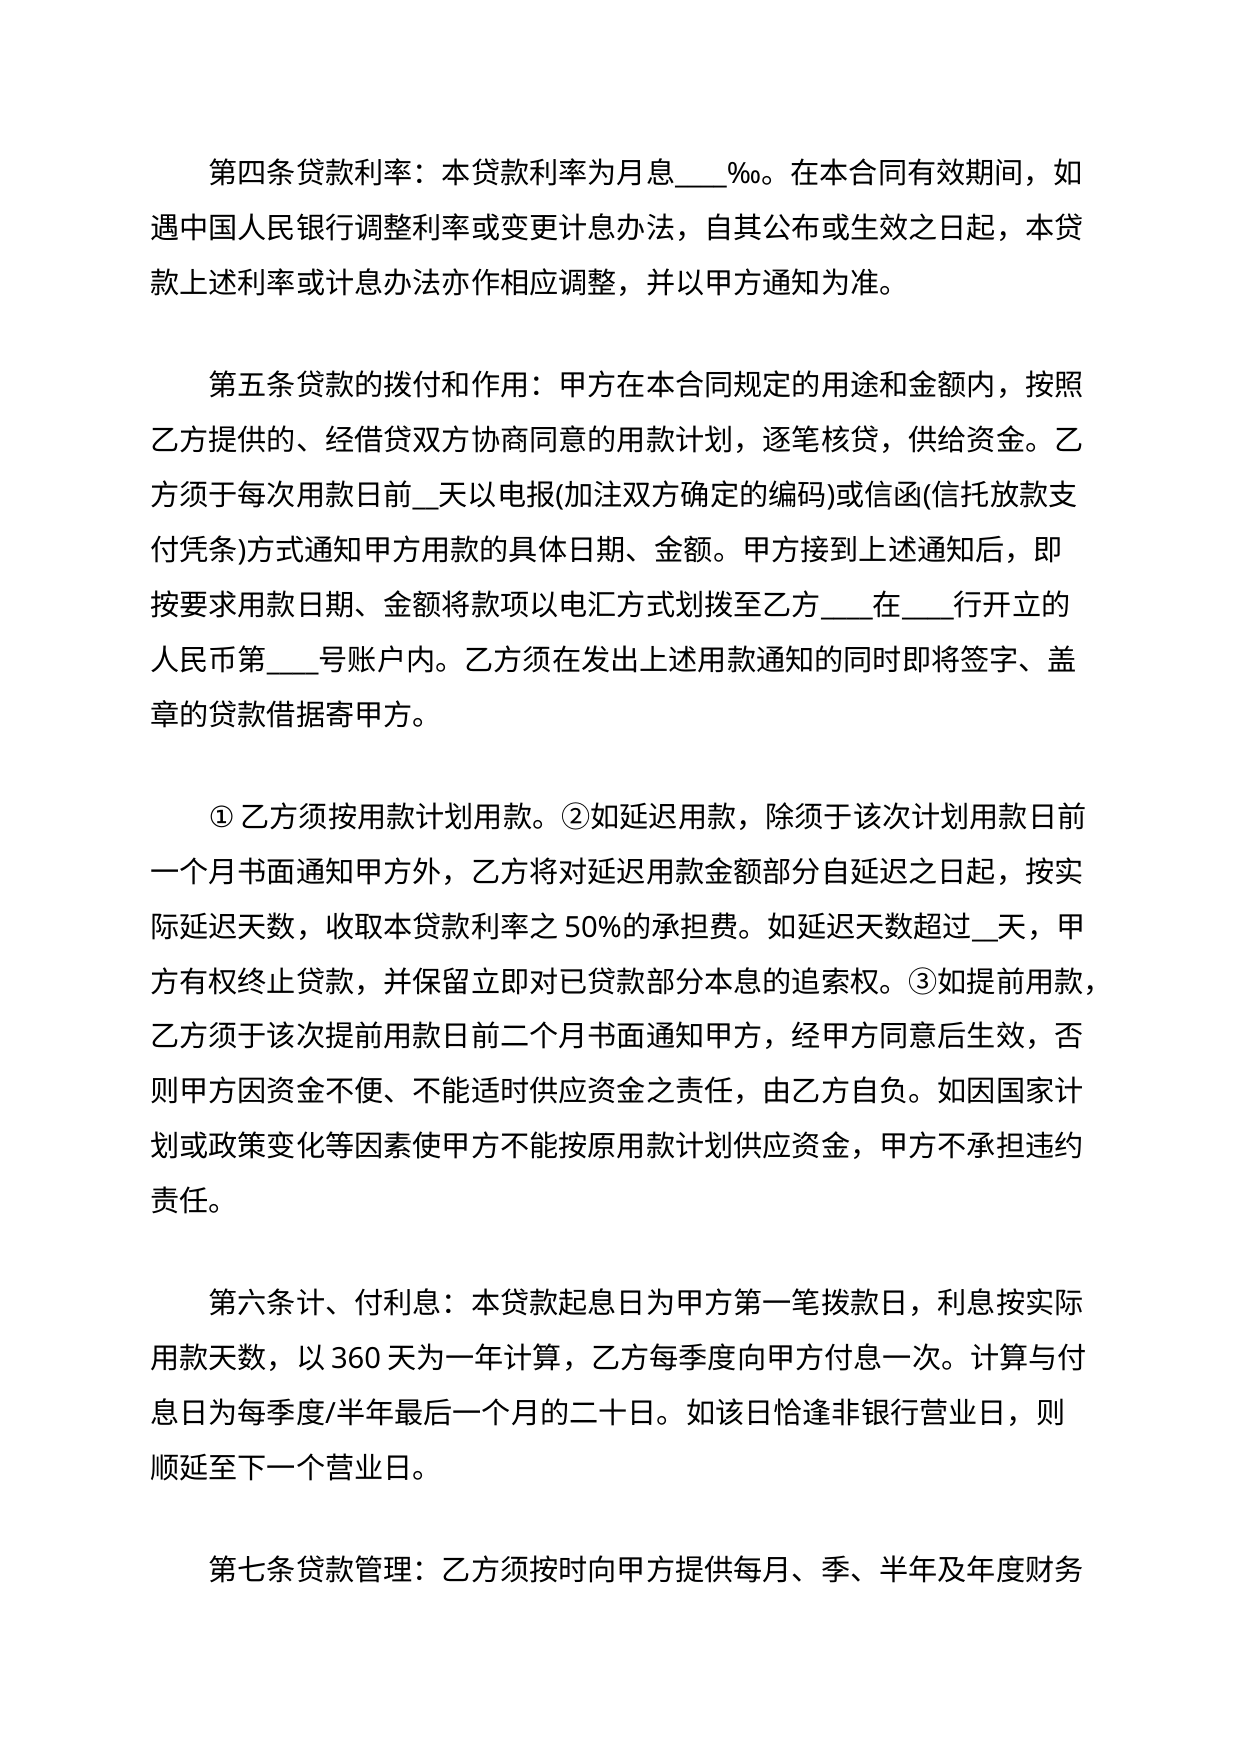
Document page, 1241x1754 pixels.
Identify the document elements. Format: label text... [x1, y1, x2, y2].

text 第四条贷款利率：本贷款利率为月息____‰。在本合同有效期间，如遇中国人民银行调整利率或变更计息办法，自其公布或生效之日起，本贷款上述利率或计息办法亦作相应调整，并以甲方通知为准。 [150, 150, 1090, 302]
text ①乙方须按用款计划用款。②如延迟用款，除须于该次计划用款日前一个月书面通知甲方外，乙方将对延迟用款金额部分自延迟之日起，按实际延迟天数，收取本贷款利率之50%的承担费。如延迟天数超过__天，甲方有权终止贷款，并保留立即对已贷款部分本息的追索权。③如提前用款，乙方须于该次提前用款日前二个月书面通知甲方，经甲方同意后生效，否则甲方因资金不便、不能适时供应资金之责任，由乙方自负。如因国家计划或政策变化等因素使甲方不能按原用款计划供应资金，甲方不承担违约责任。 [150, 793, 1090, 1220]
text 第六条计、付利息：本贷款起息日为甲方第一笔拨款日，利息按实际用款天数，以360天为一年计算，乙方每季度向甲方付息一次。计算与付息日为每季度/半年最后一个月的二十日。如该日恰逢非银行营业日，则顺延至下一个营业日。 [150, 1279, 1090, 1487]
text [150, 1546, 1090, 1588]
text 第五条贷款的拨付和作用：甲方在本合同规定的用途和金额内，按照乙方提供的、经借贷双方协商同意的用款计划，逐笔核贷，供给资金。乙方须于每次用款日前__天以电报(加注双方确定的编码)或信函(信托放款支付凭条)方式通知甲方用款的具体日期、金额。甲方接到上述通知后，即按要求用款日期、金额将款项以电汇方式划拨至乙方____在____行开立的人民币第____号账户内。乙方须在发出上述用款通知的同时即将签字、盖章的贷款借据寄甲方。 [150, 362, 1090, 734]
